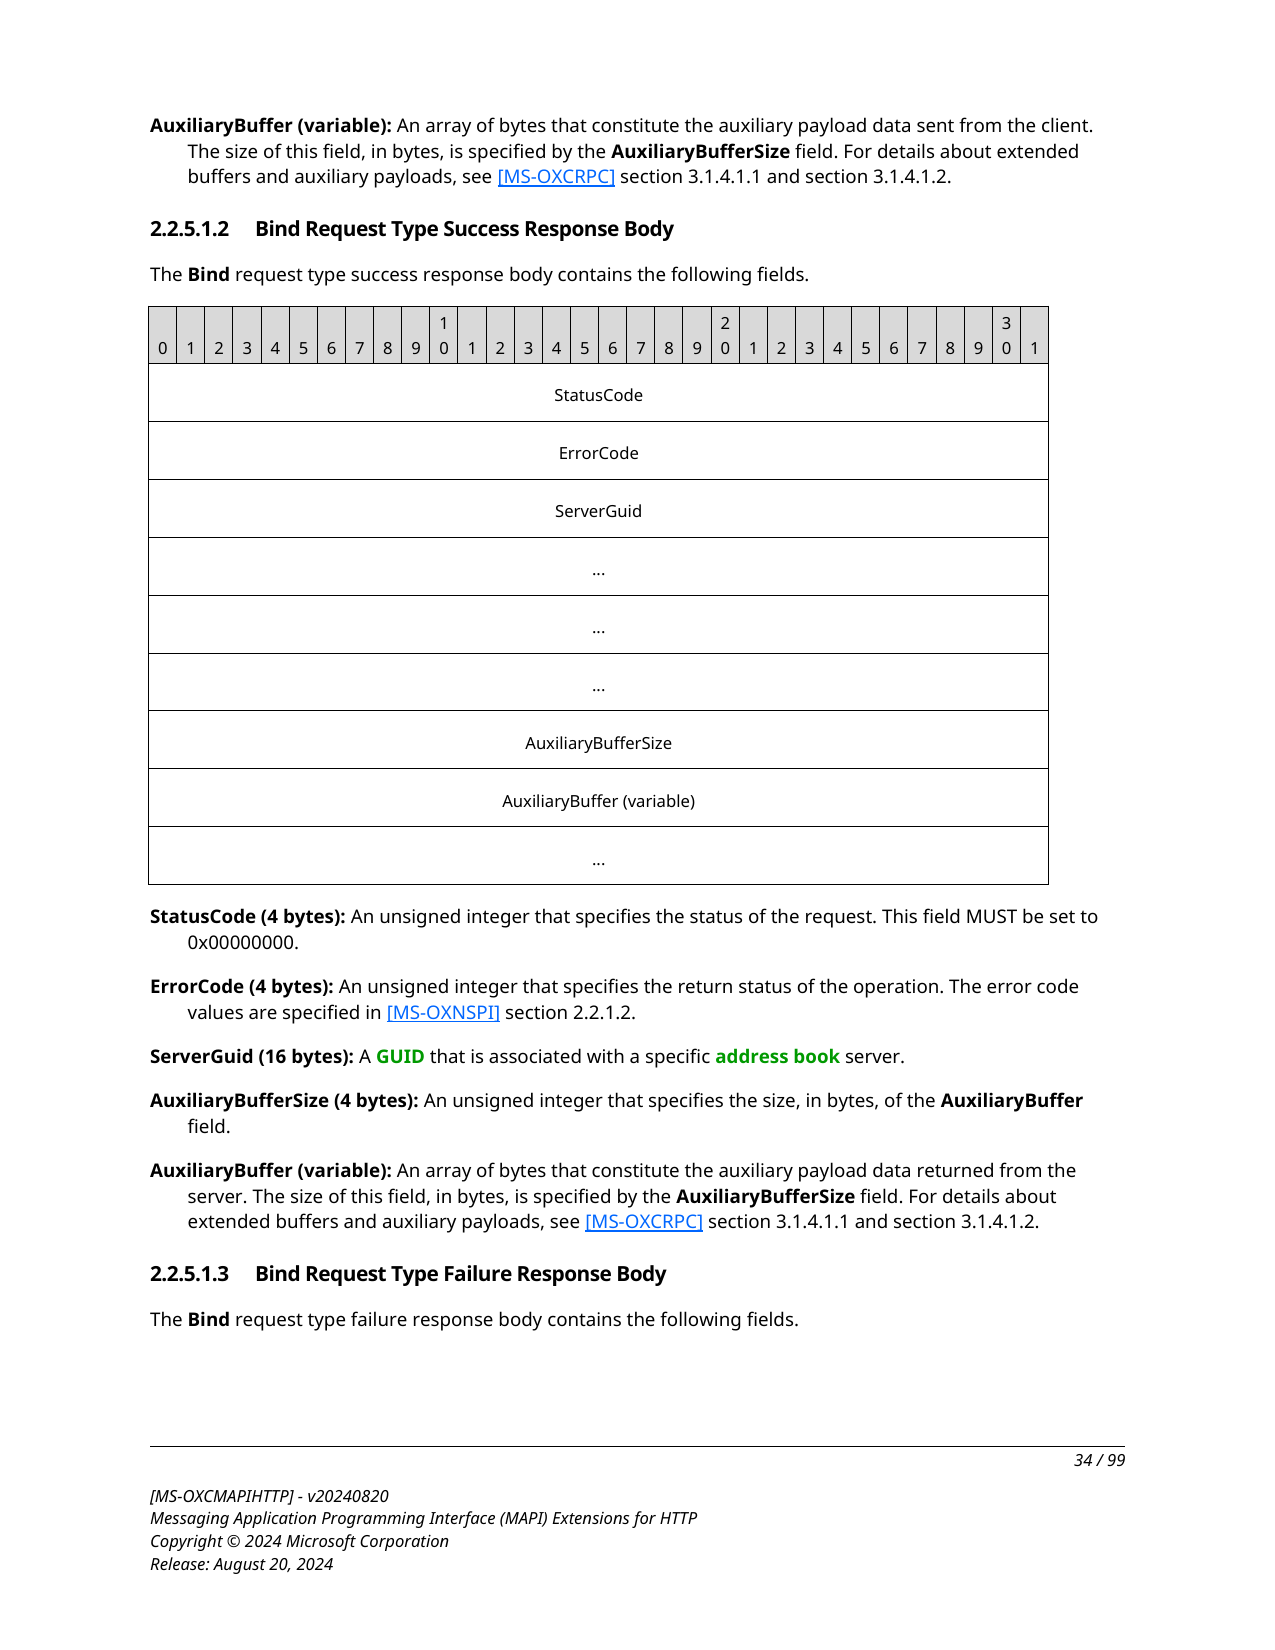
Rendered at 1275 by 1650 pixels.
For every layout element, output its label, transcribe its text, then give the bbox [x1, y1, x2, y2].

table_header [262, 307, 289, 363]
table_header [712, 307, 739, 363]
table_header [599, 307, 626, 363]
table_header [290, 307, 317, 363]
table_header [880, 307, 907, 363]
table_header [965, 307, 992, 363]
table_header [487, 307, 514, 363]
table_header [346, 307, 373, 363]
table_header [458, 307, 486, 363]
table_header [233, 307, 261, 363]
text The Bind request type failure response body contains the following fields. [150, 1306, 1125, 1332]
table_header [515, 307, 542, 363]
text AuxiliaryBuffer (variable): An array of bytes that constitute the auxiliary payload data sent from the client. The size of this field, in bytes, is specified by the AuxiliaryBufferSize field. For details about extended buffers and auxiliary payloads, see [MS-OXCRPC] section 3.1.4.1.1 and section 3.1.4.1.2. [150, 112, 1125, 189]
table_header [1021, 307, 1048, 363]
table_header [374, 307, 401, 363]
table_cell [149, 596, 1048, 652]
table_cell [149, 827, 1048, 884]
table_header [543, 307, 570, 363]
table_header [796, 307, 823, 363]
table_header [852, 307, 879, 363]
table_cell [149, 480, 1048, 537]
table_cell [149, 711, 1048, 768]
text AuxiliaryBuffer (variable): An array of bytes that constitute the auxiliary payload data returned from the server. The size of this field, in bytes, is specified by the AuxiliaryBufferSize field. For details about extended buffers and auxiliary payloads, see [MS-OXCRPC] section 3.1.4.1.1 and section 3.1.4.1.2. [150, 1157, 1125, 1234]
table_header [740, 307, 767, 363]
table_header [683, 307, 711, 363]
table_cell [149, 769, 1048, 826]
subtitle Bind Request Type Failure Response Body [150, 1259, 1125, 1287]
text StatusCode (4 bytes): An unsigned integer that specifies the status of the request. This field MUST be set to 0x00000000. [150, 904, 1125, 955]
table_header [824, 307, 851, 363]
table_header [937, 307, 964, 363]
text The Bind request type success response body contains the following fields. [150, 261, 1125, 287]
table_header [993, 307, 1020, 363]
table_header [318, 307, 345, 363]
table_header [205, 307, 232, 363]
text ServerGuid (16 bytes): A GUID that is associated with a specific address book server. [150, 1043, 1125, 1069]
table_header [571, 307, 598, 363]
text ErrorCode (4 bytes): An unsigned integer that specifies the return status of the operation. The error code values are specified in [MS-OXNSPI] section 2.2.1.2. [150, 974, 1125, 1025]
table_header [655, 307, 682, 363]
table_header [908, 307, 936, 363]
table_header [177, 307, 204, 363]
subtitle Bind Request Type Success Response Body [150, 214, 1125, 242]
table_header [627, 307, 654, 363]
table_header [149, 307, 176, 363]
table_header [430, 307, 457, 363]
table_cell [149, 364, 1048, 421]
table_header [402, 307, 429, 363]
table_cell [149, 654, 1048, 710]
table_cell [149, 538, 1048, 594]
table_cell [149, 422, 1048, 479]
text AuxiliaryBufferSize (4 bytes): An unsigned integer that specifies the size, in bytes, of the AuxiliaryBuffer field. [150, 1088, 1125, 1139]
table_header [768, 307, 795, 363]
